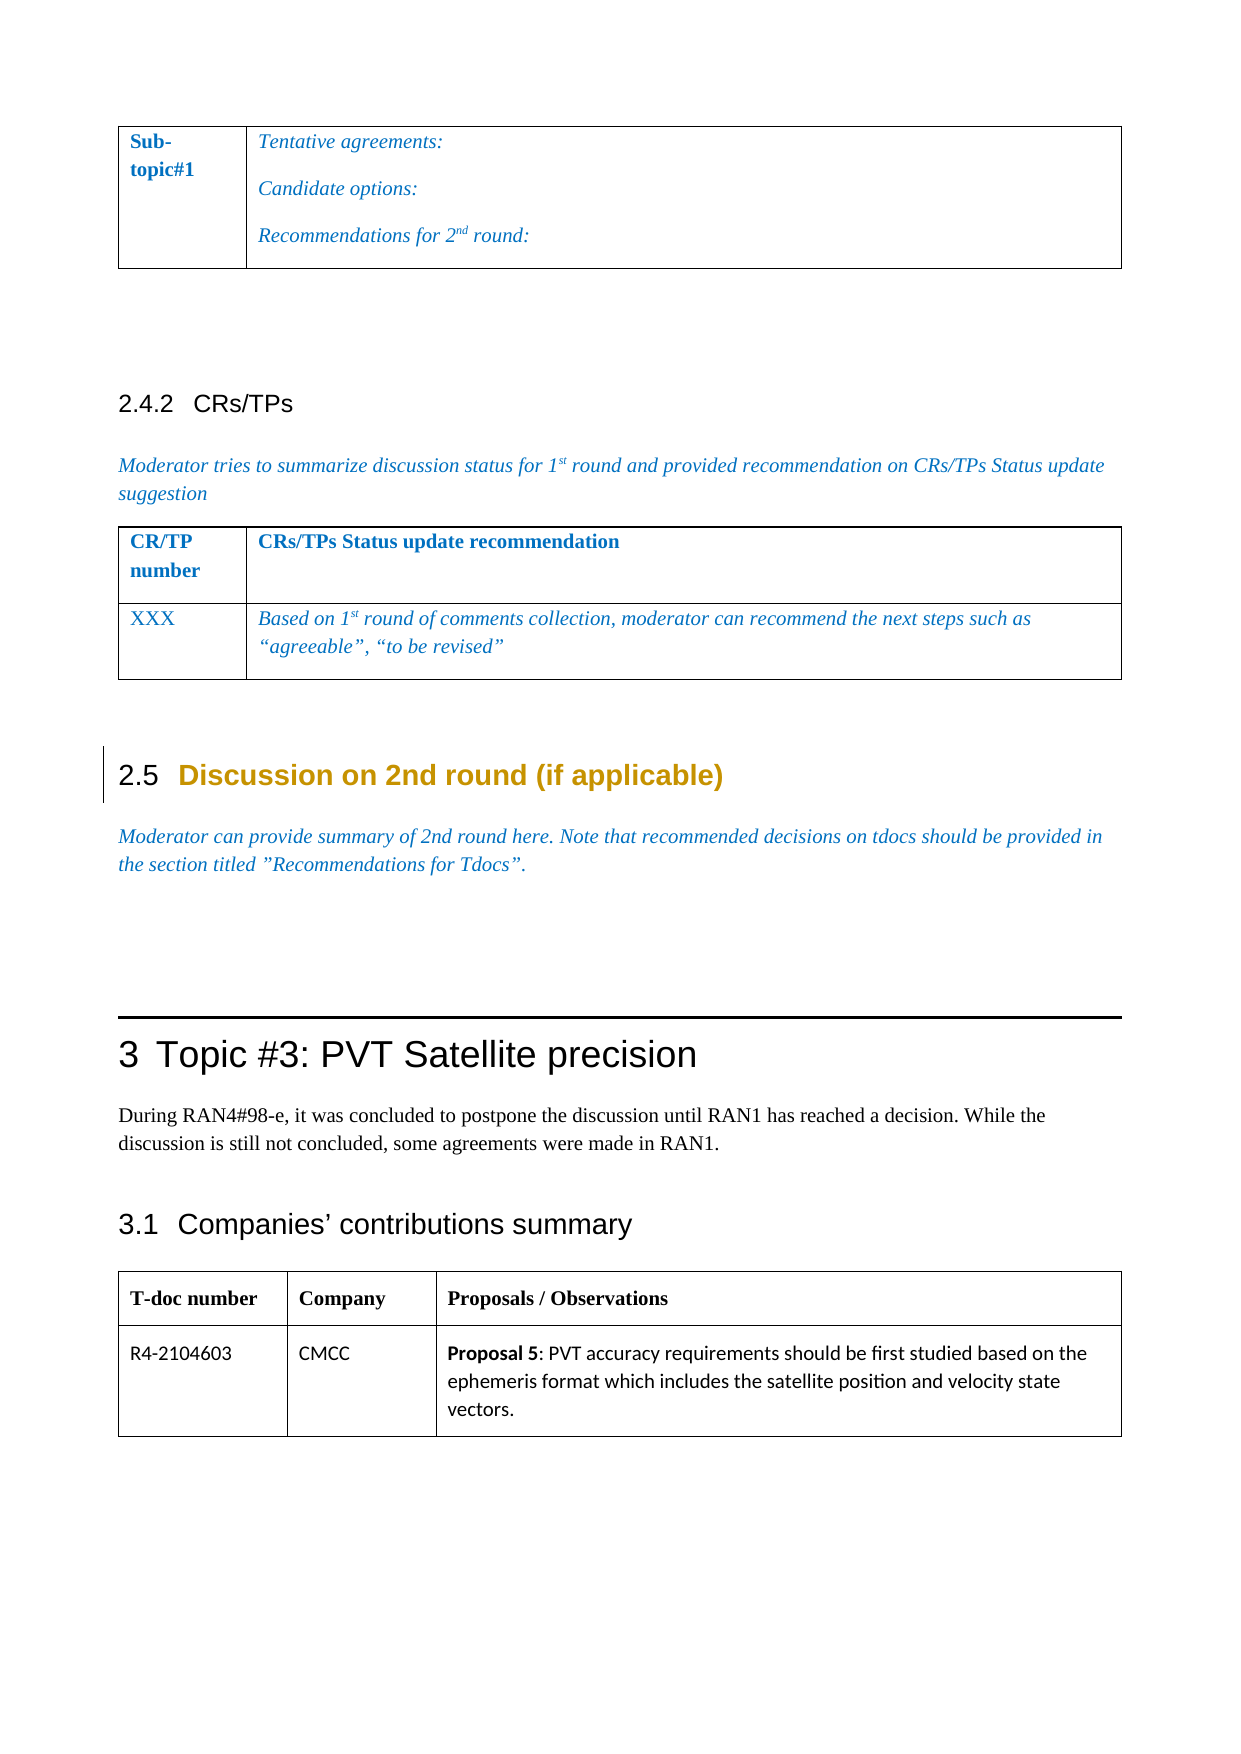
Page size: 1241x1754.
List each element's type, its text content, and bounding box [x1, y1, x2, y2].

table_cell Tentative agreements: Candidate options: Recommendations for 2nd round: [247, 127, 1121, 268]
table_header Proposals / Observations [437, 1272, 1121, 1325]
text Moderator can provide summary of 2nd round here. Note that recommended decisions on tdocs should be provided in the section titled ”Recommendations for Tdocs”. [118, 822, 1122, 878]
list Companies’ contributions summary [118, 1195, 1122, 1252]
table_cell R4-2104603 [119, 1326, 287, 1436]
table_header CR/TP number [119, 528, 246, 603]
list Topic #3: PVT Satellite precision [118, 1019, 1122, 1082]
table_header Company [288, 1272, 436, 1325]
table_header CRs/TPs Status update recommendation [247, 528, 1121, 603]
table_header T-doc number [119, 1272, 287, 1325]
text Moderator tries to summarize discussion status for 1st round and provided recommendation on CRs/TPs Status update suggestion [118, 451, 1122, 508]
table_cell Proposal 5: PVT accuracy requirements should be first studied based on the ephemeris format which includes the satellite position and velocity state vectors. [437, 1326, 1121, 1436]
subtitle Discussion on 2nd round (if applicable) [118, 746, 1122, 803]
table_cell CMCC [288, 1326, 436, 1436]
table_cell Based on 1st round of comments collection, moderator can recommend the next steps such as “agreeable”, “to be revised” [247, 604, 1121, 679]
table_cell XXX [119, 604, 246, 679]
text During RAN4#98-e, it was concluded to postpone the discussion until RAN1 has reached a decision. While the discussion is still not concluded, some agreements were made in RAN1. [118, 1101, 1122, 1158]
table_cell Sub-topic#1 [119, 127, 246, 268]
subtitle CRs/TPs [118, 376, 1122, 432]
